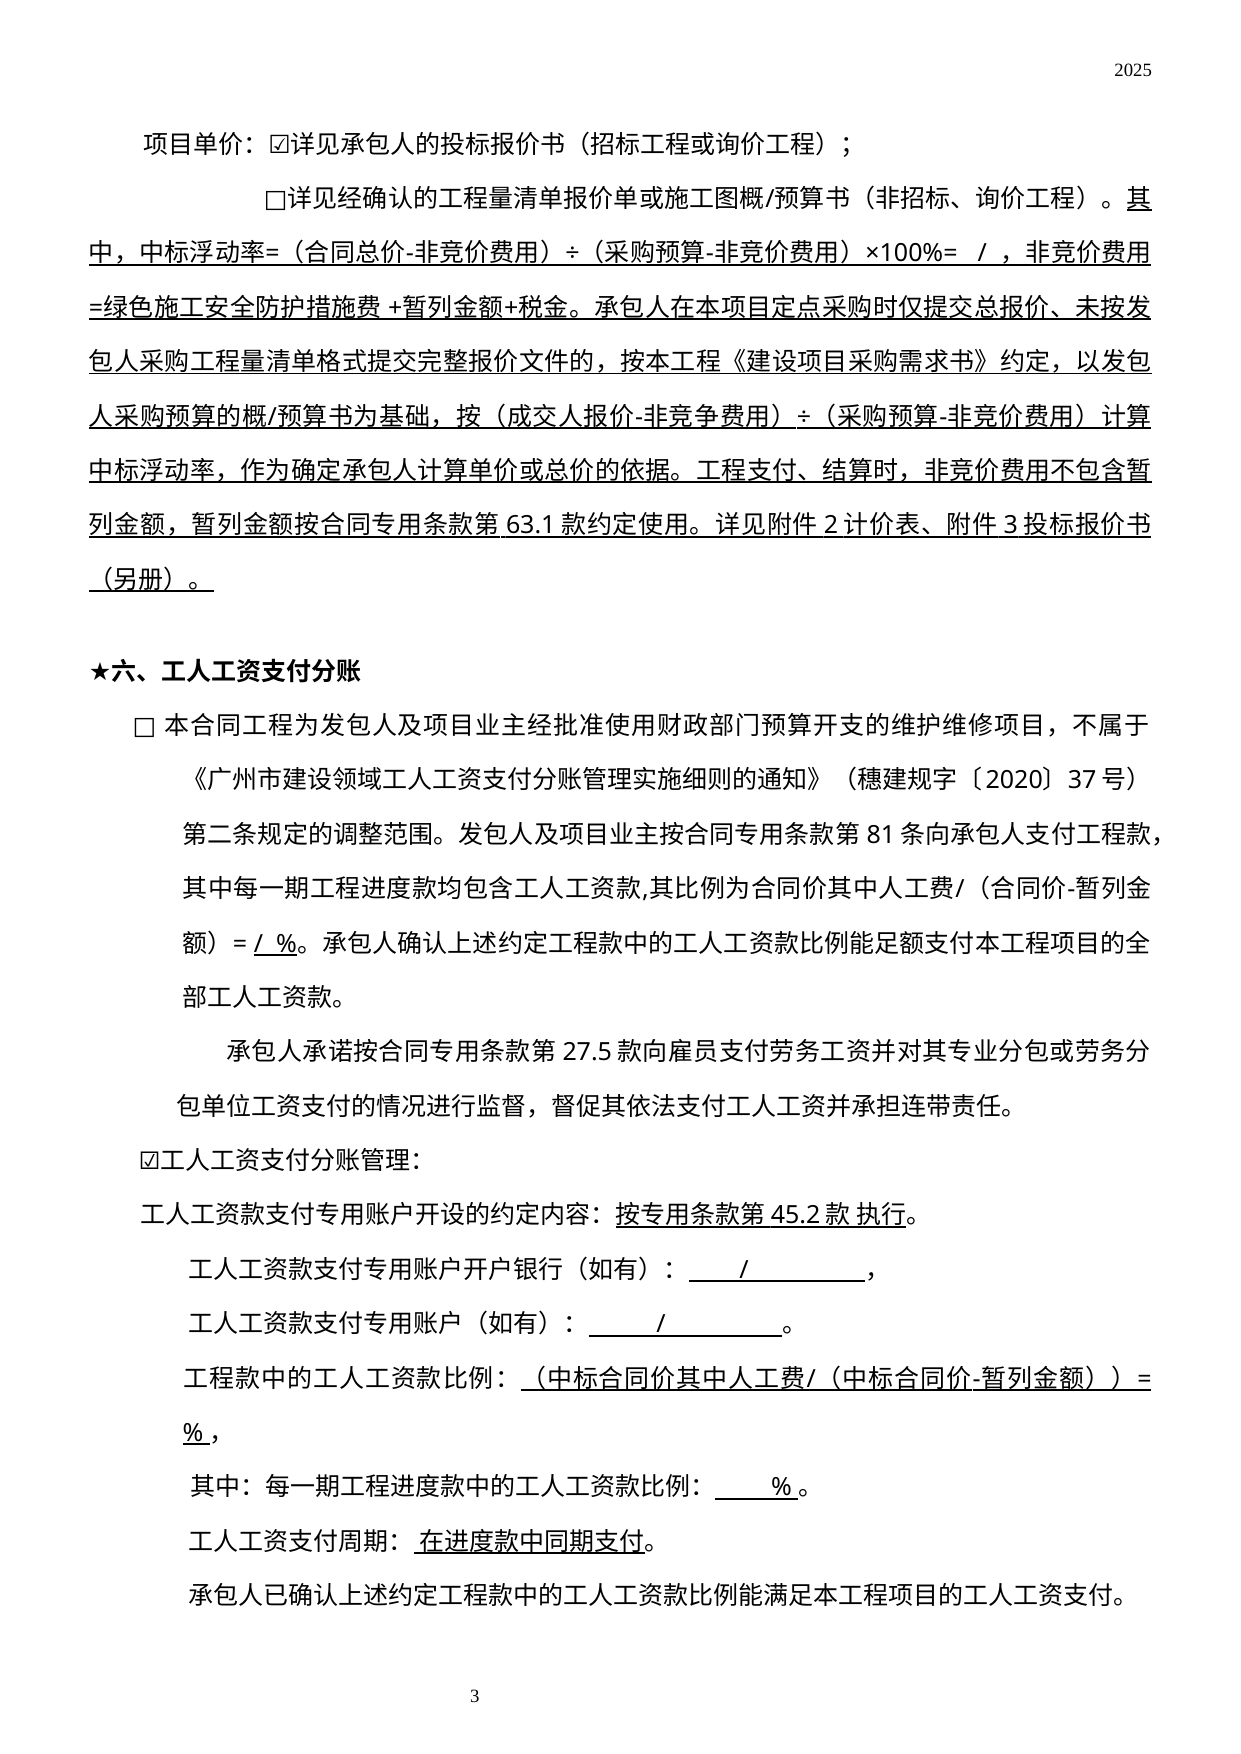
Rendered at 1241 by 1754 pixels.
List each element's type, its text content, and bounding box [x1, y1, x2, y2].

text 其中：每一期工程进度款中的工人工资款比例： % 。 [138, 1467, 1152, 1503]
text □ 本合同工程为发包人及项目业主经批准使用财政部门预算开支的维护维修项目，不属于《广州市建设领域工人工资支付分账管理实施细则的通知》（穗建规字〔2020〕37号）第二条规定的调整范围。发包人及项目业主按合同专用条款第81条向承包人支付工程款，其中每一期工程进度款均包含工人工资款,其比例为合同价其中人工费/（合同价-暂列金额）= / %。承包人确认上述约定工程款中的工人工资款比例能足额支付本工程项目的全部工人工资款。 [132, 706, 1152, 1014]
text □详见经确认的工程量清单报价单或施工图概/预算书（非招标、询价工程）。其中，中标浮动率=（合同总价-非竞价费用）÷（采购预算-非竞价费用）×100%= / ，非竞价费用=绿色施工安全防护措施费 +暂列金额+税金。承包人在本项目定点采购时仅提交总报价、未按发包人采购工程量清单格式提交完整报价文件的，按本工程《建设项目采购需求书》约定，以发包人采购预算的概/预算书为基础，按（成交人报价-非竞争费用）÷（采购预算-非竞价费用）计算中标浮动率，作为确定承包人计算单价或总价的依据。工程支付、结算时，非竞价费用不包含暂列金额，暂列金额按合同专用条款第63.1款约定使用。详见附件2计价表、附件3投标报价书（另册）。 [89, 178, 1152, 373]
text 工人工资款支付专用账户开户银行（如有）： / ， [89, 1249, 1152, 1286]
text 工人工资支付周期： 在进度款中同期支付。 [89, 1521, 1152, 1557]
text 工人工资款支付专用账户（如有）： / 。 [89, 1304, 1152, 1340]
text 承包人承诺按合同专用条款第27.5款向雇员支付劳务工资并对其专业分包或劳务分包单位工资支付的情况进行监督，督促其依法支付工人工资并承担连带责任。 [176, 1032, 1152, 1122]
text 承包人已确认上述约定工程款中的工人工资款比例能满足本工程项目的工人工资支付。 [89, 1576, 1152, 1612]
text 工人工资款支付专用账户开设的约定内容：按专用条款第45.2款 执行。 [89, 1195, 1152, 1231]
text 工程款中的工人工资款比例：（中标合同价其中人工费/（中标合同价-暂列金额））= % ， [182, 1358, 1152, 1449]
text ☑工人工资支付分账管理： [89, 1141, 1152, 1177]
text □详见经确认的工程量清单报价单或施工图概/预算书（非招标、询价工程）。其中，中标浮动率=（合同总价-非竞价费用）÷（采购预算-非竞价费用）×100%= / ，非竞价费用=绿色施工安全防护措施费 +暂列金额+税金。承包人在本项目定点采购时仅提交总报价、未按发包人采购工程量清单格式提交完整报价文件的，按本工程《建设项目采购需求书》约定，以发包人采购预算的概/预算书为基础，按（成交人报价-非竞争费用）÷（采购预算-非竞价费用）计算中标浮动率，作为确定承包人计算单价或总价的依据。工程支付、结算时，非竞价费用不包含暂列金额，暂列金额按合同专用条款第63.1款约定使用。详见附件2计价表、附件3投标报价书（另册）。 [89, 483, 1152, 595]
text ★六、工人工资支付分账 [89, 651, 1152, 687]
text 项目单价：☑详见承包人的投标报价书（招标工程或询价工程）； [89, 124, 1152, 160]
text □详见经确认的工程量清单报价单或施工图概/预算书（非招标、询价工程）。其中，中标浮动率=（合同总价-非竞价费用）÷（采购预算-非竞价费用）×100%= / ，非竞价费用=绿色施工安全防护措施费 +暂列金额+税金。承包人在本项目定点采购时仅提交总报价、未按发包人采购工程量清单格式提交完整报价文件的，按本工程《建设项目采购需求书》约定，以发包人采购预算的概/预算书为基础，按（成交人报价-非竞争费用）÷（采购预算-非竞价费用）计算中标浮动率，作为确定承包人计算单价或总价的依据。工程支付、结算时，非竞价费用不包含暂列金额，暂列金额按合同专用条款第63.1款约定使用。详见附件2计价表、附件3投标报价书（另册）。 [89, 374, 1152, 481]
